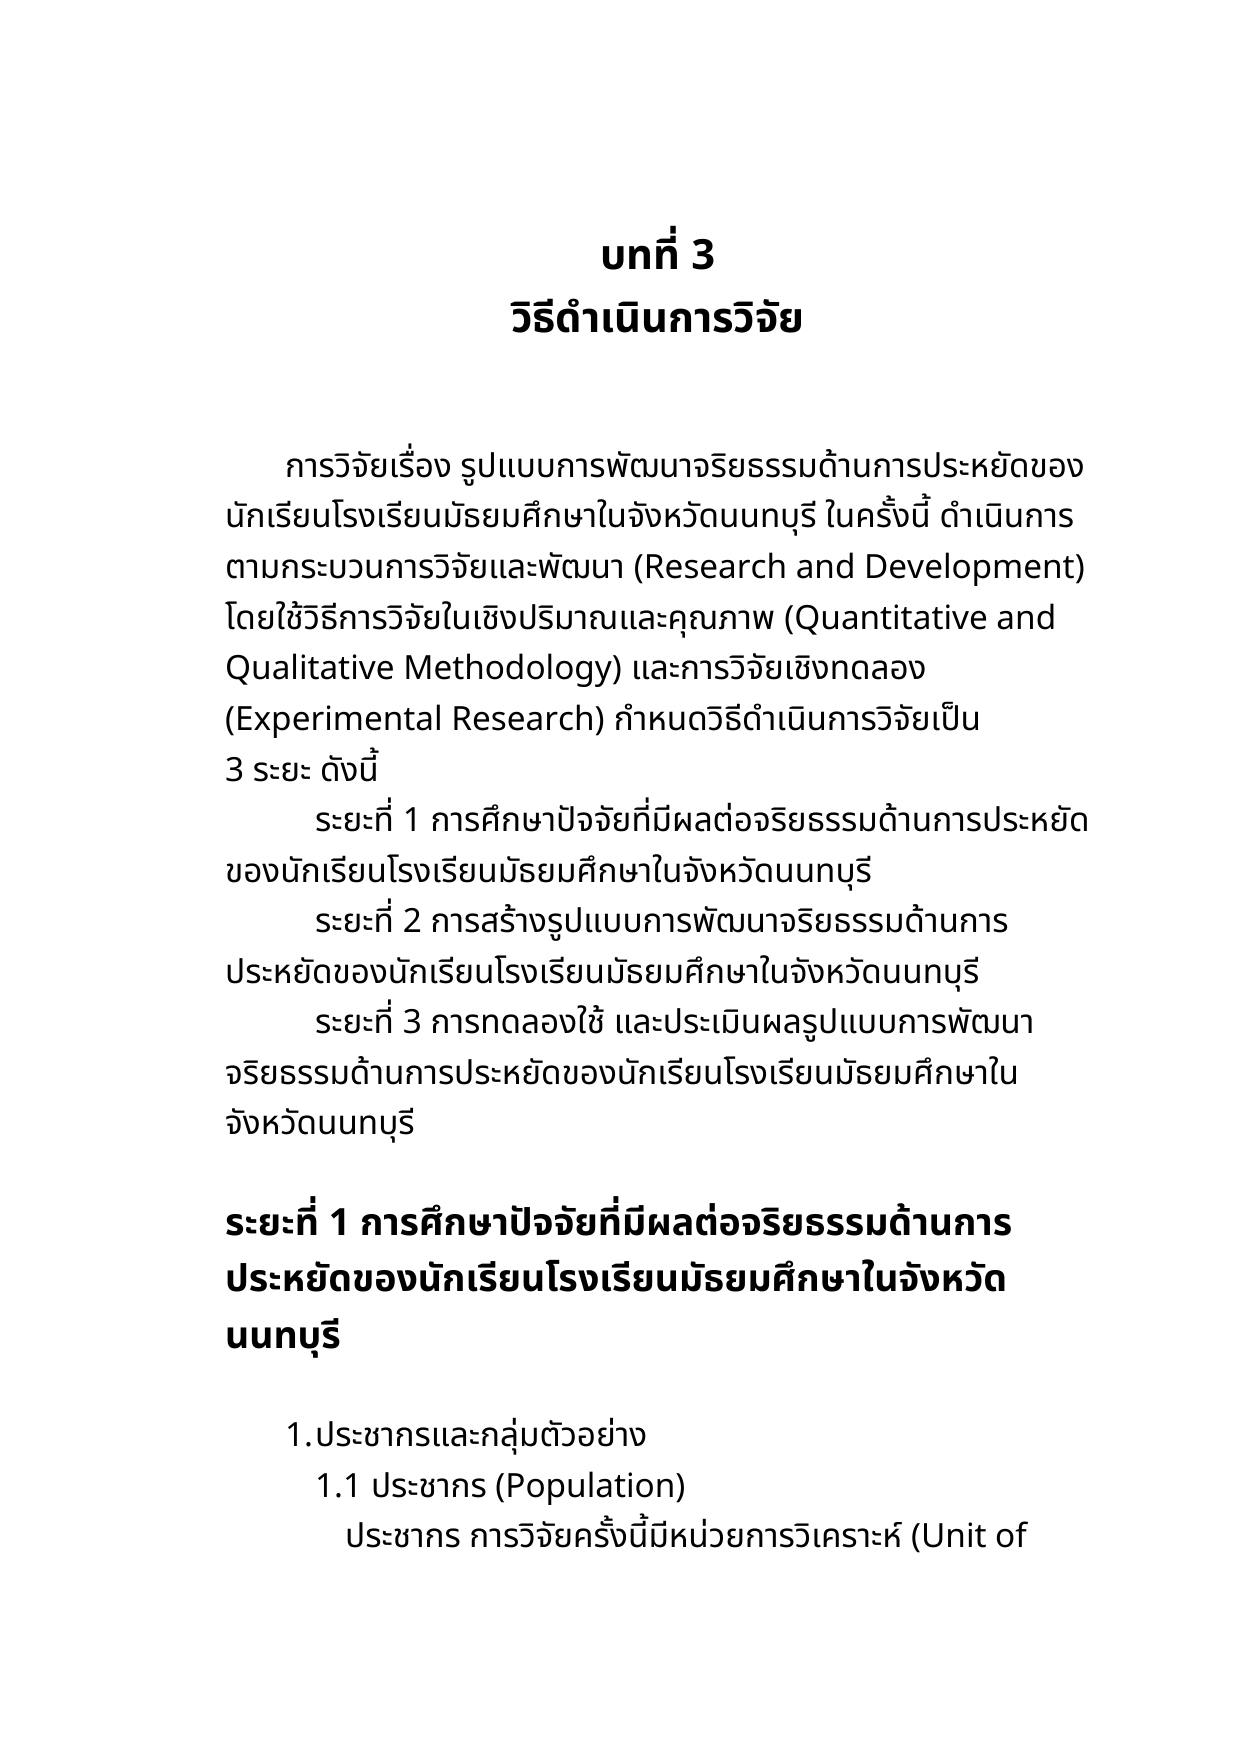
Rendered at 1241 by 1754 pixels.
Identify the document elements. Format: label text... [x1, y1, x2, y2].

text ระยะที่ 3 การทดลองใช้ และประเมินผลรูปแบบการพัฒนาจริยธรรมด้านการประหยัดของนักเรียนโรงเรียนมัธยมศึกษาในจังหวัดนนทบุรี [225, 998, 1090, 1149]
text บทที่ 3 [225, 225, 1090, 288]
text ระยะที่ 1 การศึกษาปัจจัยที่มีผลต่อจริยธรรมด้านการประหยัดของนักเรียนโรงเรียนมัธยมศึกษาในจังหวัดนนทบุรี [225, 796, 1090, 897]
text ระยะที่ 1 การศึกษาปัจจัยที่มีผลต่อจริยธรรมด้านการประหยัดของนักเรียนโรงเรียนมัธยมศึกษาในจังหวัดนนทบุรี [225, 1195, 1090, 1365]
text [225, 1512, 1090, 1563]
text การวิจัยเรื่อง รูปแบบการพัฒนาจริยธรรมด้านการประหยัดของนักเรียนโรงเรียนมัธยมศึกษาในจังหวัดนนทบุรี ในครั้งนี้ ดำเนินการตามกระบวนการวิจัยและพัฒนา (Research and Development) โดยใช้วิธีการวิจัยในเชิงปริมาณและคุณภาพ (Quantitative and Qualitative Methodology) และการวิจัยเชิงทดลอง (Experimental Research) กำหนดวิธีดำเนินการวิจัยเป็น 3 ระยะ ดังนี้ [225, 442, 1090, 796]
text 1.1 ประชากร (Population) [225, 1461, 1090, 1512]
text ระยะที่ 2 การสร้างรูปแบบการพัฒนาจริยธรรมด้านการประหยัดของนักเรียนโรงเรียนมัธยมศึกษาในจังหวัดนนทบุรี [225, 897, 1090, 998]
text วิธีดำเนินการวิจัย [225, 288, 1090, 351]
text 1. ประชากรและกลุ่มตัวอย่าง [225, 1411, 1090, 1461]
